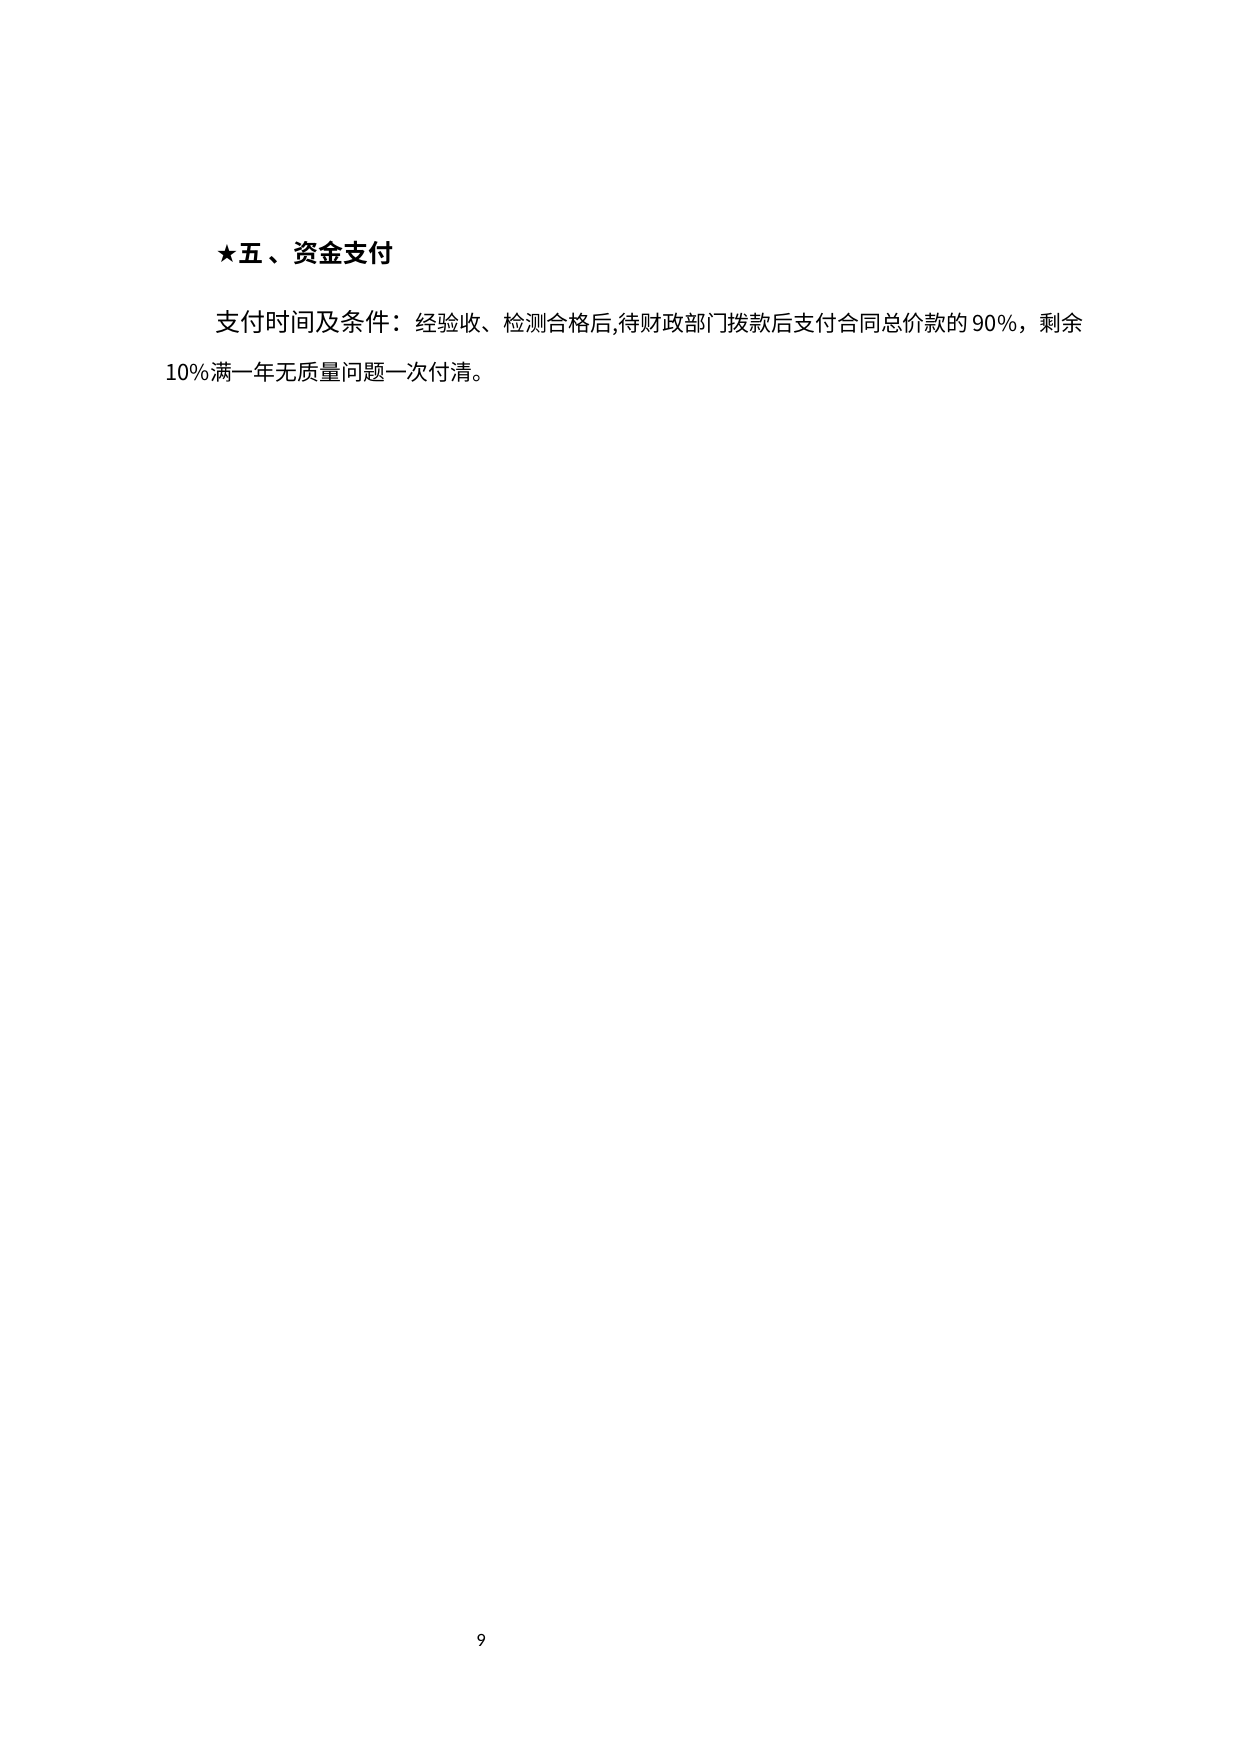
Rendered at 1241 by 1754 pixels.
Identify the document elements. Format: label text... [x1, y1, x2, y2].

text ★五 、资金支付 [165, 219, 1087, 284]
text 支付时间及条件：经验收、检测合格后,待财政部门拨款后支付合同总价款的90%，剩余10%满一年无质量问题一次付清。 [165, 303, 1087, 386]
